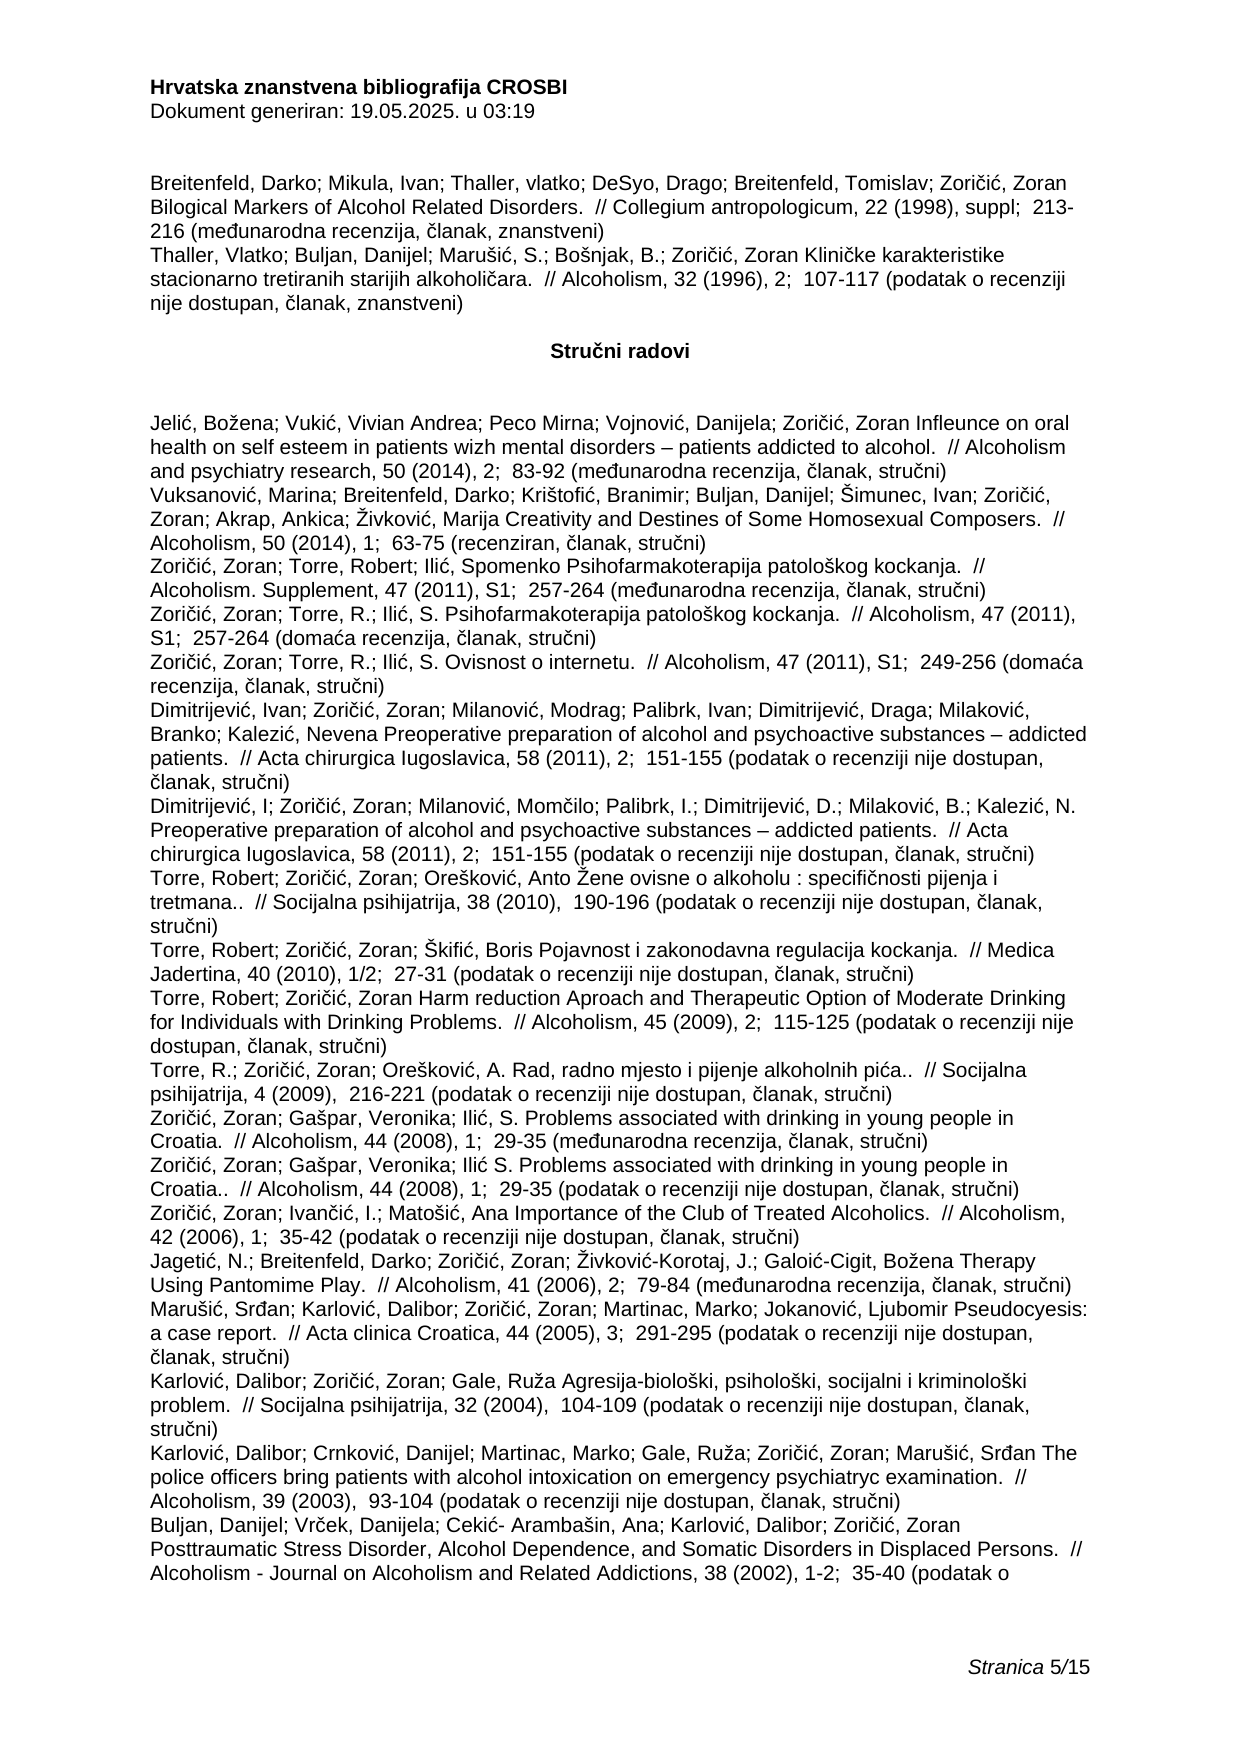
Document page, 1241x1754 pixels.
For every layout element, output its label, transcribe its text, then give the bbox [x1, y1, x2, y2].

text Breitenfeld, Darko; Mikula, Ivan; Thaller, vlatko; DeSyo, Drago; Breitenfeld, Tomislav; Zoričić, Zoran [150, 171, 1090, 243]
text Karlović, Dalibor; Zoričić, Zoran; Gale, Ruža [150, 1369, 1090, 1441]
text Marušić, Srđan; Karlović, Dalibor; Zoričić, Zoran; Martinac, Marko; Jokanović, Ljubomir [150, 1297, 1090, 1369]
text Torre, Robert; Zoričić, Zoran [150, 986, 1090, 1057]
text Dimitrijević, Ivan; Zoričić, Zoran; Milanović, Modrag; Palibrk, Ivan; Dimitrijević, Draga; Milaković, Branko; Kalezić, Nevena [150, 698, 1090, 794]
text Torre, R.; Zoričić, Zoran; Orešković, A. [150, 1057, 1090, 1105]
text Zoričić, Zoran; Torre, Robert; Ilić, Spomenko [150, 554, 1090, 602]
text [150, 1513, 1090, 1584]
subtitle Stručni radovi [150, 339, 1090, 363]
text Karlović, Dalibor; Crnković, Danijel; Martinac, Marko; Gale, Ruža; Zoričić, Zoran; Marušić, Srđan [150, 1441, 1090, 1513]
text Jelić, Božena; Vukić, Vivian Andrea; Peco Mirna; Vojnović, Danijela; Zoričić, Zoran [150, 411, 1090, 482]
text Thaller, Vlatko; Buljan, Danijel; Marušić, S.; Bošnjak, B.; Zoričić, Zoran [150, 243, 1090, 315]
text Zoričić, Zoran; Gašpar, Veronika; Ilić, S. [150, 1105, 1090, 1153]
text Zoričić, Zoran; Torre, R.; Ilić, S. [150, 602, 1090, 650]
text Zoričić, Zoran; Gašpar, Veronika; Ilić S. [150, 1153, 1090, 1201]
text Torre, Robert; Zoričić, Zoran; Orešković, Anto [150, 866, 1090, 938]
text Zoričić, Zoran; Ivančić, I.; Matošić, Ana [150, 1201, 1090, 1249]
text Torre, Robert; Zoričić, Zoran; Škifić, Boris [150, 938, 1090, 986]
text Jagetić, N.; Breitenfeld, Darko; Zoričić, Zoran; Živković-Korotaj, J.; Galoić-Cigit, Božena [150, 1249, 1090, 1297]
text Vuksanović, Marina; Breitenfeld, Darko; Krištofić, Branimir; Buljan, Danijel; Šimunec, Ivan; Zoričić, Zoran; Akrap, Ankica; Živković, Marija [150, 482, 1090, 554]
text Dimitrijević, I; Zoričić, Zoran; Milanović, Momčilo; Palibrk, I.; Dimitrijević, D.; Milaković, B.; Kalezić, N. [150, 794, 1090, 866]
text Zoričić, Zoran; Torre, R.; Ilić, S. [150, 650, 1090, 698]
